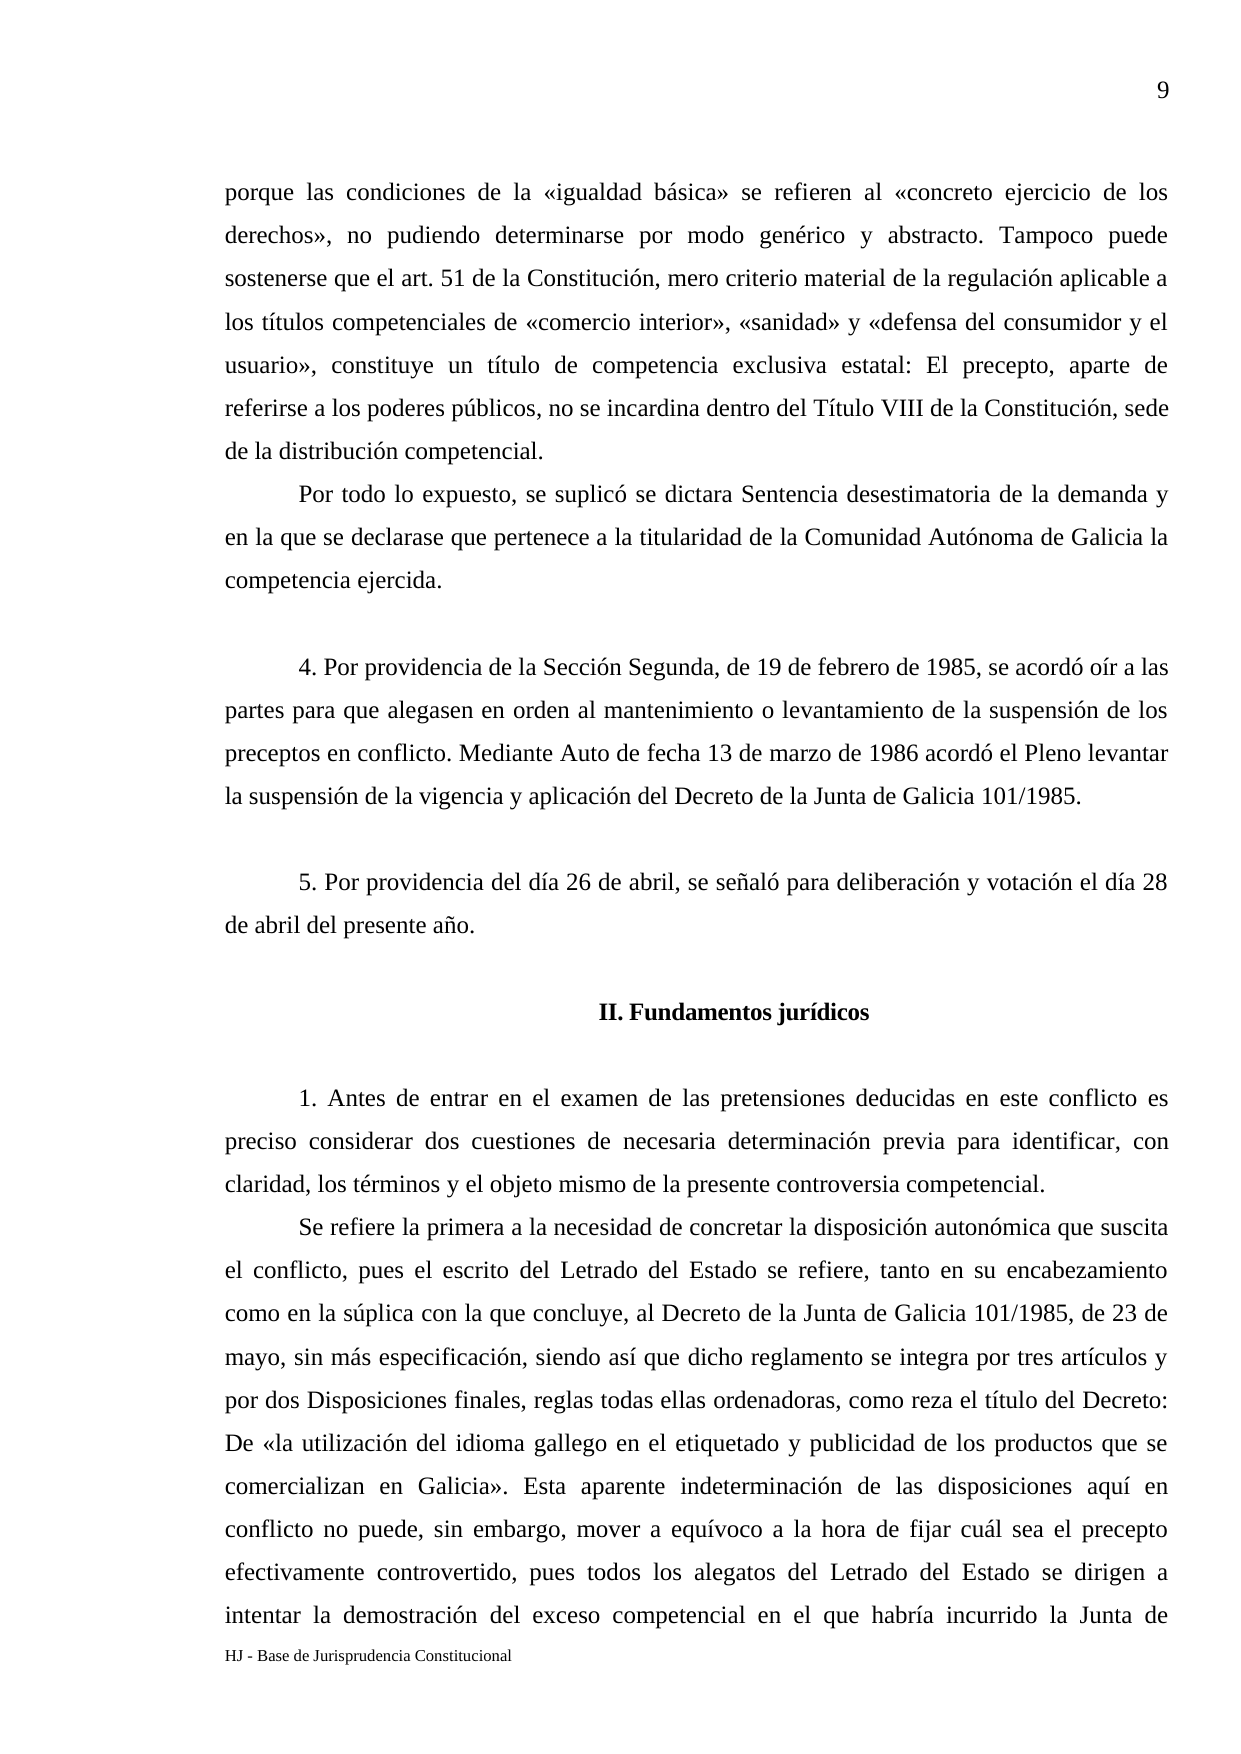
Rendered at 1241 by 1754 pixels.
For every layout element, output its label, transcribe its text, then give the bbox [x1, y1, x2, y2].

subtitle II. Fundamentos jurídicos [224, 997, 1169, 1025]
text 1. Antes de entrar en el examen de las pretensiones deducidas en este conflicto es preciso considerar dos cuestiones de necesaria determinación previa para identificar, con claridad, los términos y el objeto mismo de la presente controversia competencial. [224, 1083, 1169, 1198]
text 5. Por providencia del día 26 de abril, se señaló para deliberación y votación el día 28 de abril del presente año. [224, 867, 1169, 939]
text Por todo lo expuesto, se suplicó se dictara Sentencia desestimatoria de la demanda y en la que se declarase que pertenece a la titularidad de la Comunidad Autónoma de Galicia la competencia ejercida. [224, 479, 1169, 594]
text 4. Por providencia de la Sección Segunda, de 19 de febrero de 1985, se acordó oír a las partes para que alegasen en orden al mantenimiento o levantamiento de la suspensión de los preceptos en conflicto. Mediante Auto de fecha 13 de marzo de 1986 acordó el Pleno levantar la suspensión de la vigencia y aplicación del Decreto de la Junta de Galicia 101/1985. [224, 652, 1169, 810]
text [224, 177, 1169, 465]
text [224, 1212, 1169, 1629]
